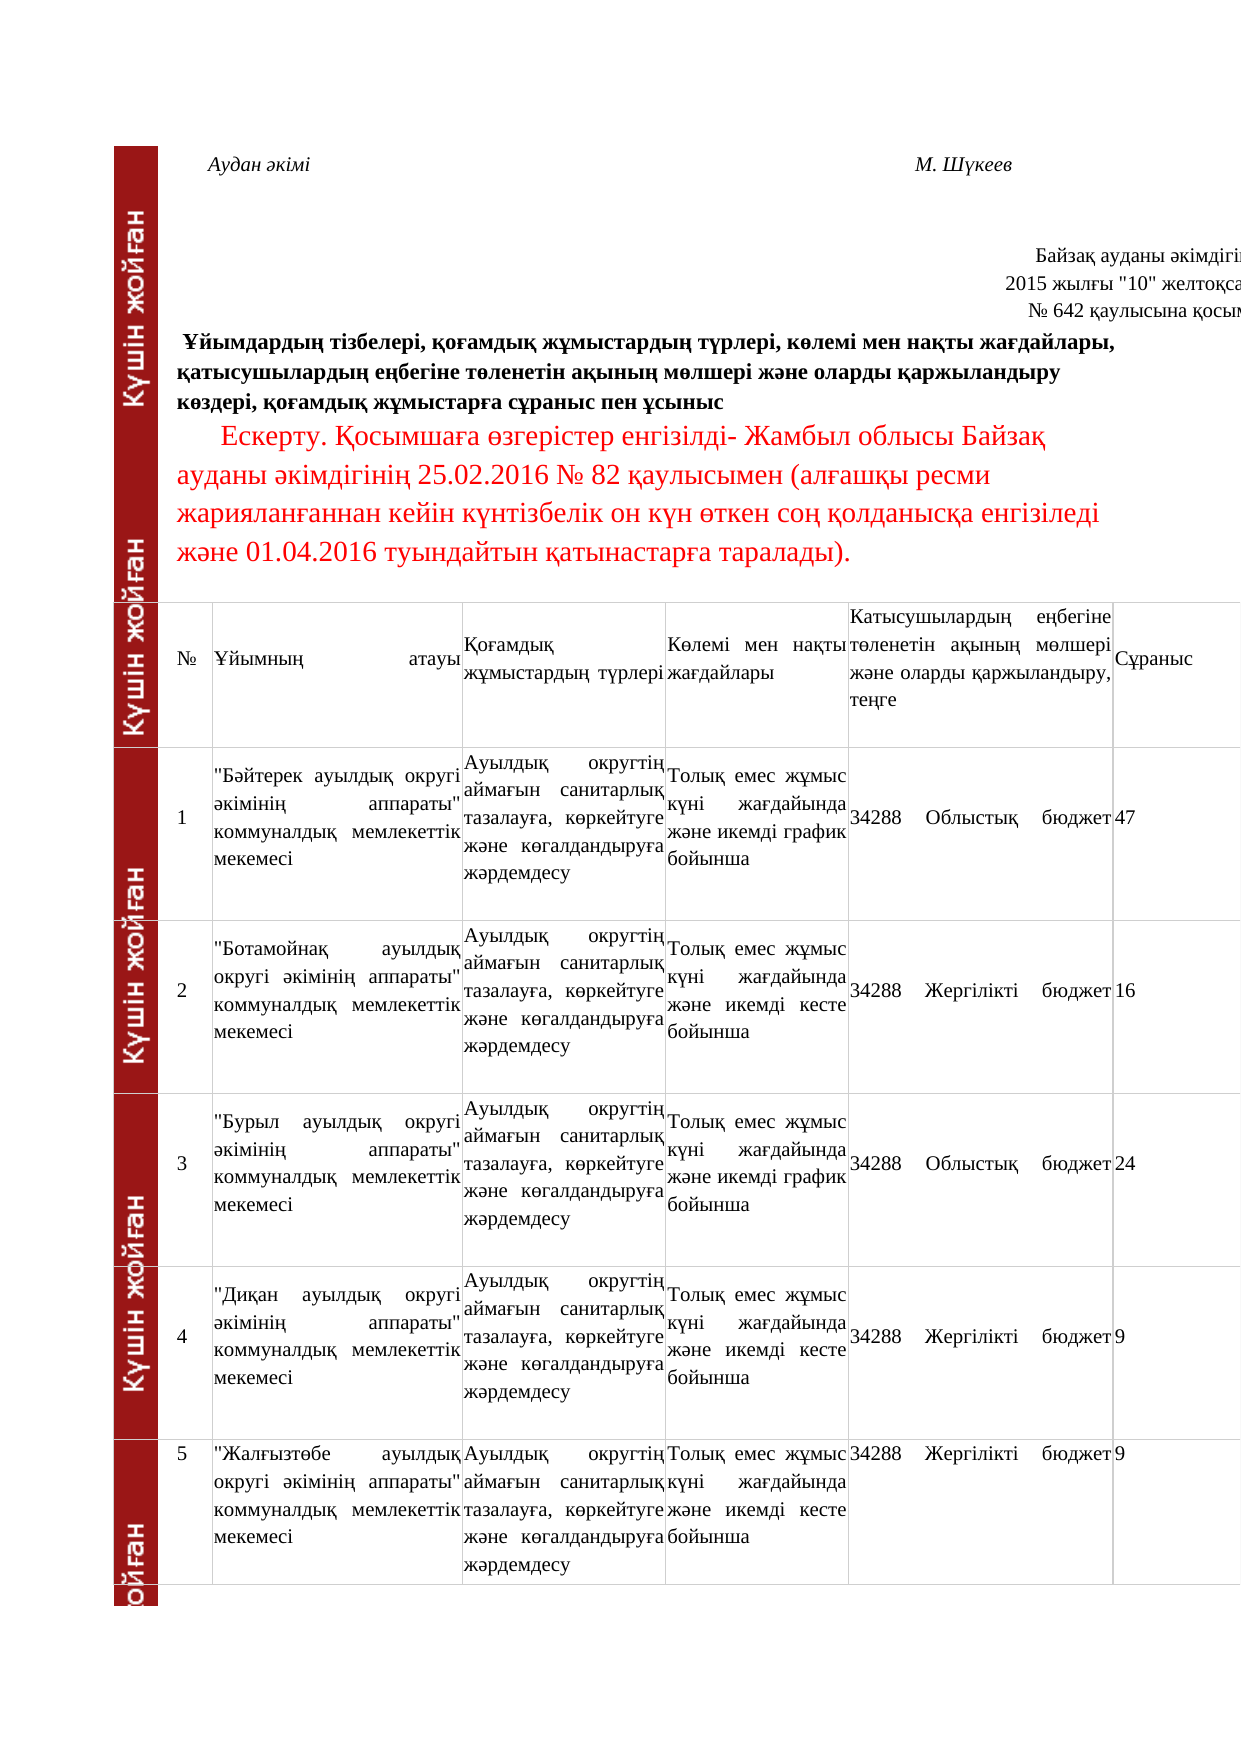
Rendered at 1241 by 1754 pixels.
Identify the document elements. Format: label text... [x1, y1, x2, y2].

table_cell Толық емес жұмыс күні жағдайында және икемді кесте бойынша [666, 921, 848, 1093]
table_header [101, 241, 912, 328]
table_cell 47 [1114, 748, 1240, 920]
table_cell "Ботамойнақ ауылдық округі әкімінің аппараты" коммуналдық мемлекеттік мекемесі [213, 921, 462, 1093]
table_cell 16 [1114, 921, 1240, 1093]
table_cell Ауылдық округтің аймағын санитарлық тазалауға, көркейтуге және көгалдандыруға жәрдемдесу [463, 748, 665, 920]
table_cell Ауылдық округтің аймағын санитарлық тазалауға, көркейтуге және көгалдандыруға жәрдемдесу [463, 921, 665, 1093]
table_header Катысушылардың еңбегіне төленетін ақының мөлшері және оларды қаржыландыру, теңге [849, 603, 1112, 747]
table_cell "Диқан ауылдық округі әкімінің аппараты" коммуналдық мемлекеттік мекемесі [213, 1267, 462, 1438]
table_cell 24 [1114, 1094, 1240, 1266]
table_header М. Шүкеев [913, 150, 1240, 181]
table_cell Толық емес жұмыс күні жағдайында және икемді кесте бойынша [666, 1440, 848, 1584]
table_header Байзақ ауданы әкімдігінің 2015 жылғы "10" желтоқсандағы № 642 қаулысына қосымша [912, 241, 1240, 328]
table_cell 9 [1114, 1440, 1240, 1584]
table_cell 9 [1114, 1267, 1240, 1438]
table_header Көлемi мен нақты жағдайлары [666, 603, 848, 747]
text Ұйымдардың тiзбелерi, қоғамдық жұмыстардың түрлерi, көлемi мен нақты жағдайлары, қатысушылардың еңбегiне төленетiн ақының мөлшерi және оларды қаржыландыру көздерi, қоғамдық жұмыстарға сұраныс пен ұсыныс [112, 328, 1128, 414]
table_cell 2 [114, 921, 212, 1093]
table_cell "Бәйтерек ауылдық округі әкімінің аппараты" коммуналдық мемлекеттік мекемесі [213, 748, 462, 920]
table_cell 4 [114, 1267, 212, 1438]
table_cell 34288 Жергілікті бюджет [849, 921, 1112, 1093]
picture [114, 598, 158, 602]
table_cell 34288 Облыстық бюджет [849, 1094, 1112, 1266]
table_cell Ауылдық округтің аймағын санитарлық тазалауға, көркейтуге және көгалдандыруға жәрдемдесу [463, 1094, 665, 1266]
table_cell Ауылдық округтің аймағын санитарлық тазалауға, көркейтуге және көгалдандыруға жәрдемдесу [463, 1440, 665, 1584]
table_cell Толық емес жұмыс күні жағдайында және икемді график бойынша [666, 1094, 848, 1266]
picture [114, 1585, 158, 1606]
table_cell 1 [114, 748, 212, 920]
text Ескерту. Қосымшаға өзгерістер енгізілді- Жамбыл облысы Байзақ ауданы әкімдігінің 25.02.2016 № 82 қаулысымен (алғашқы ресми жарияланғаннан кейін күнтізбелік он күн өткен соң қолданысқа енгізіледі және 01.04.2016 туындайтын қатынастарға таралады). [112, 418, 1128, 598]
table_header № [114, 603, 212, 747]
table_cell 5 [114, 1440, 212, 1584]
table_header Қоғамдық жұмыстардың түрлерi [463, 603, 665, 747]
table_cell 34288 Жергілікті бюджет [849, 1440, 1112, 1584]
picture [114, 181, 158, 241]
table_cell Ауылдық округтің аймағын санитарлық тазалауға, көркейтуге және көгалдандыруға жәрдемдесу [463, 1267, 665, 1438]
table_header Ұйымның атауы [213, 603, 462, 747]
table_cell Толық емес жұмыс күні жағдайында және икемді кесте бойынша [666, 1267, 848, 1438]
table_header Сұраныс [1114, 603, 1240, 747]
table_cell 3 [114, 1094, 212, 1266]
picture [114, 146, 158, 150]
table_cell 34288 Жергілікті бюджет [849, 1267, 1112, 1438]
table_cell "Жалғызтөбе ауылдық округі әкімінің аппараты" коммуналдық мемлекеттік мекемесі [213, 1440, 462, 1584]
table_cell Толық емес жұмыс күні жағдайында және икемді график бойынша [666, 748, 848, 920]
picture [114, 414, 158, 418]
table_header Аудан әкімі [101, 150, 913, 181]
table_cell 34288 Облыстық бюджет [849, 748, 1112, 920]
table_cell "Бурыл ауылдық округі әкімінің аппараты" коммуналдық мемлекеттік мекемесі [213, 1094, 462, 1266]
